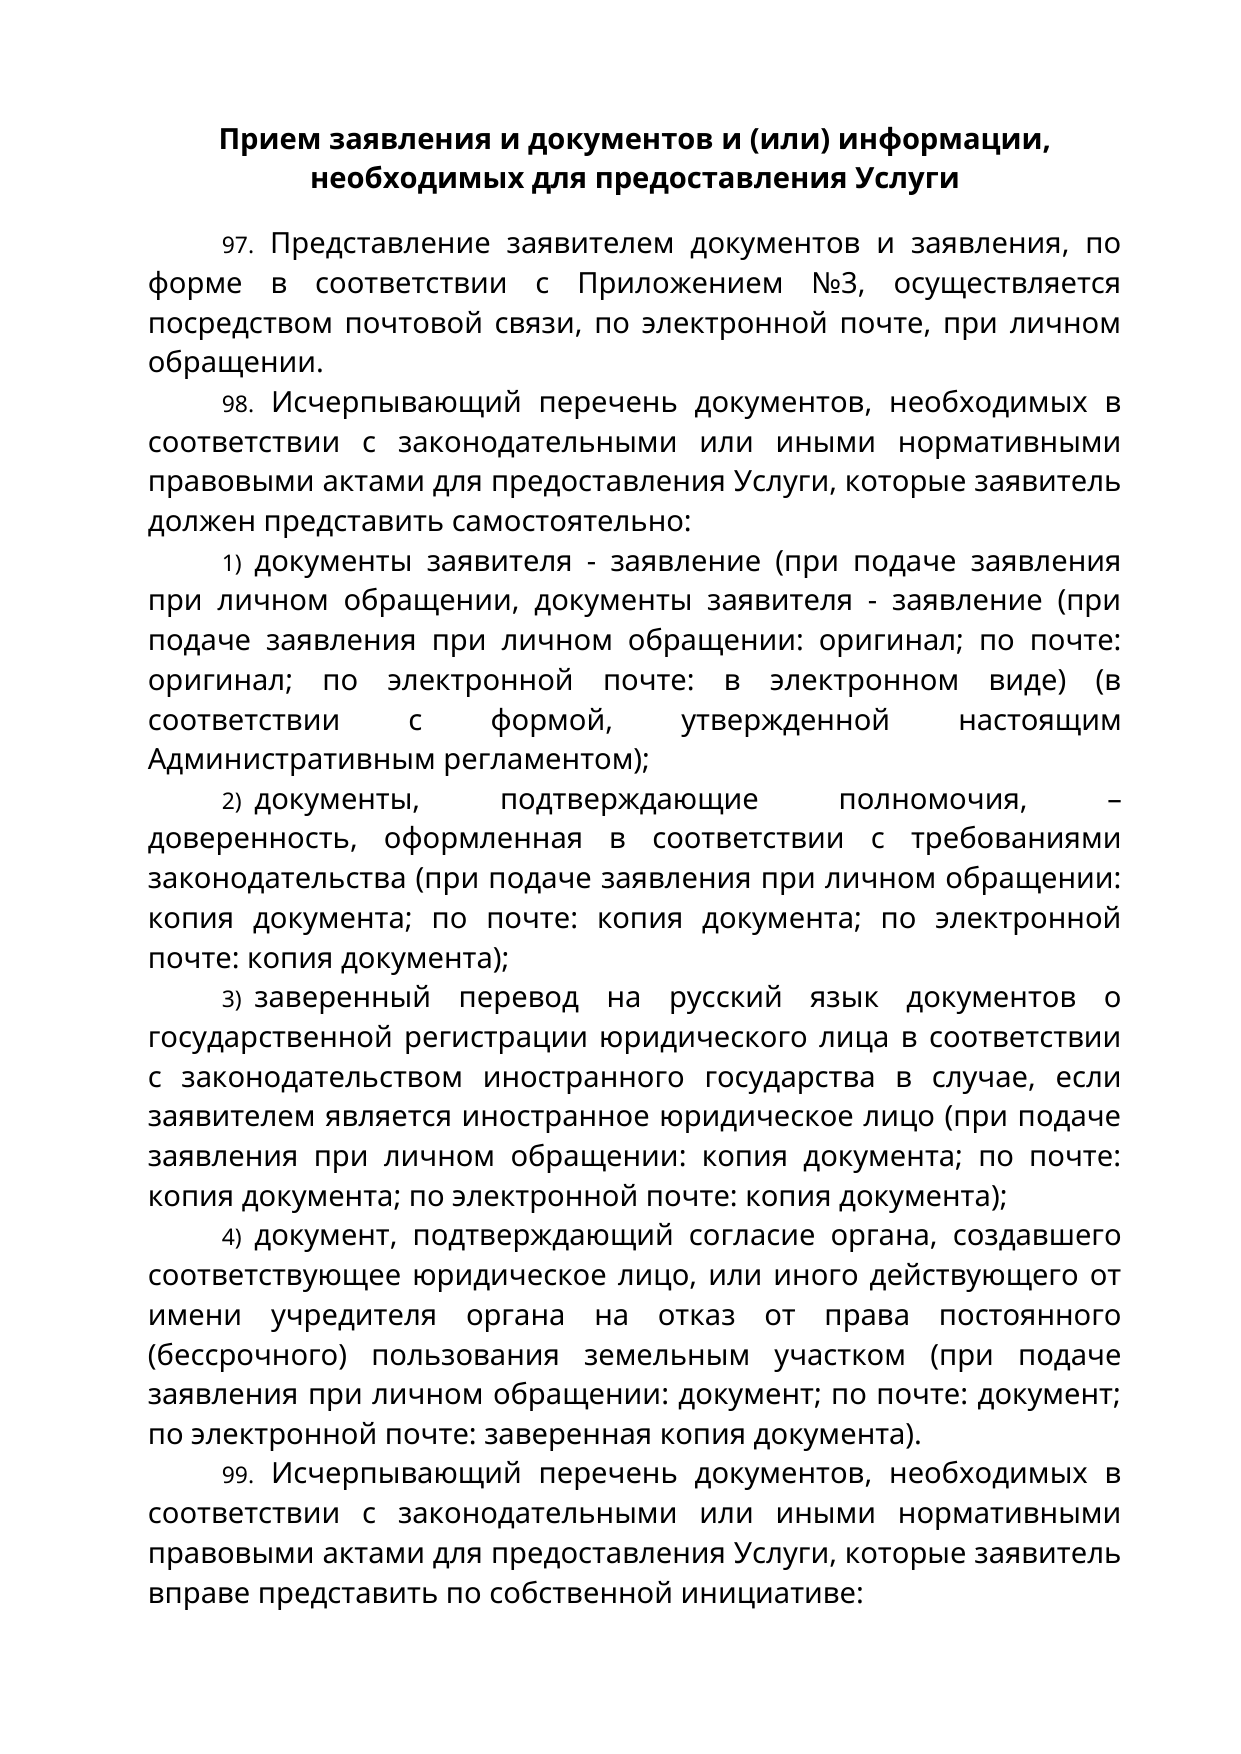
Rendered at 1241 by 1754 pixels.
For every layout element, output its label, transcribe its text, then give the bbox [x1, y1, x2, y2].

text Прием заявления и документов и (или) информации, необходимых для предоставления Услуги [148, 118, 1122, 197]
list документ, подтверждающий согласие органа, создавшего соответствующее юридическое лицо, или иного действующего от имени учредителя органа на отказ от права постоянного (бессрочного) пользования земельным участком (при подаче заявления при личном обращении: документ; по почте: документ; по электронной почте: заверенная копия документа). [148, 1215, 1122, 1453]
list документы, подтверждающие полномочия, – доверенность, оформленная в соответствии с требованиями законодательства (при подаче заявления при личном обращении: копия документа; по почте: копия документа; по электронной почте: копия документа); [148, 778, 1122, 977]
text 98. Исчерпывающий перечень документов, необходимых в соответствии с законодательными или иными нормативными правовыми актами для предоставления Услуги, которые заявитель должен представить самостоятельно: [148, 381, 1122, 540]
list документы заявителя - заявление (при подаче заявления при личном обращении, документы заявителя - заявление (при подаче заявления при личном обращении: оригинал; по почте: оригинал; по электронной почте: в электронном виде) (в соответствии с формой, утвержденной настоящим Административным регламентом); [148, 540, 1122, 778]
list заверенный перевод на русский язык документов о государственной регистрации юридического лица в соответствии с законодательством иностранного государства в случае, если заявителем является иностранное юридическое лицо (при подаче заявления при личном обращении: копия документа; по почте: копия документа; по электронной почте: копия документа); [148, 977, 1122, 1215]
text 97. Представление заявителем документов и заявления, по форме в соответствии с Приложением №3, осуществляется посредством почтовой связи, по электронной почте, при личном обращении. [148, 222, 1122, 381]
text 99. Исчерпывающий перечень документов, необходимых в соответствии с законодательными или иными нормативными правовыми актами для предоставления Услуги, которые заявитель вправе представить по собственной инициативе: [148, 1453, 1122, 1612]
